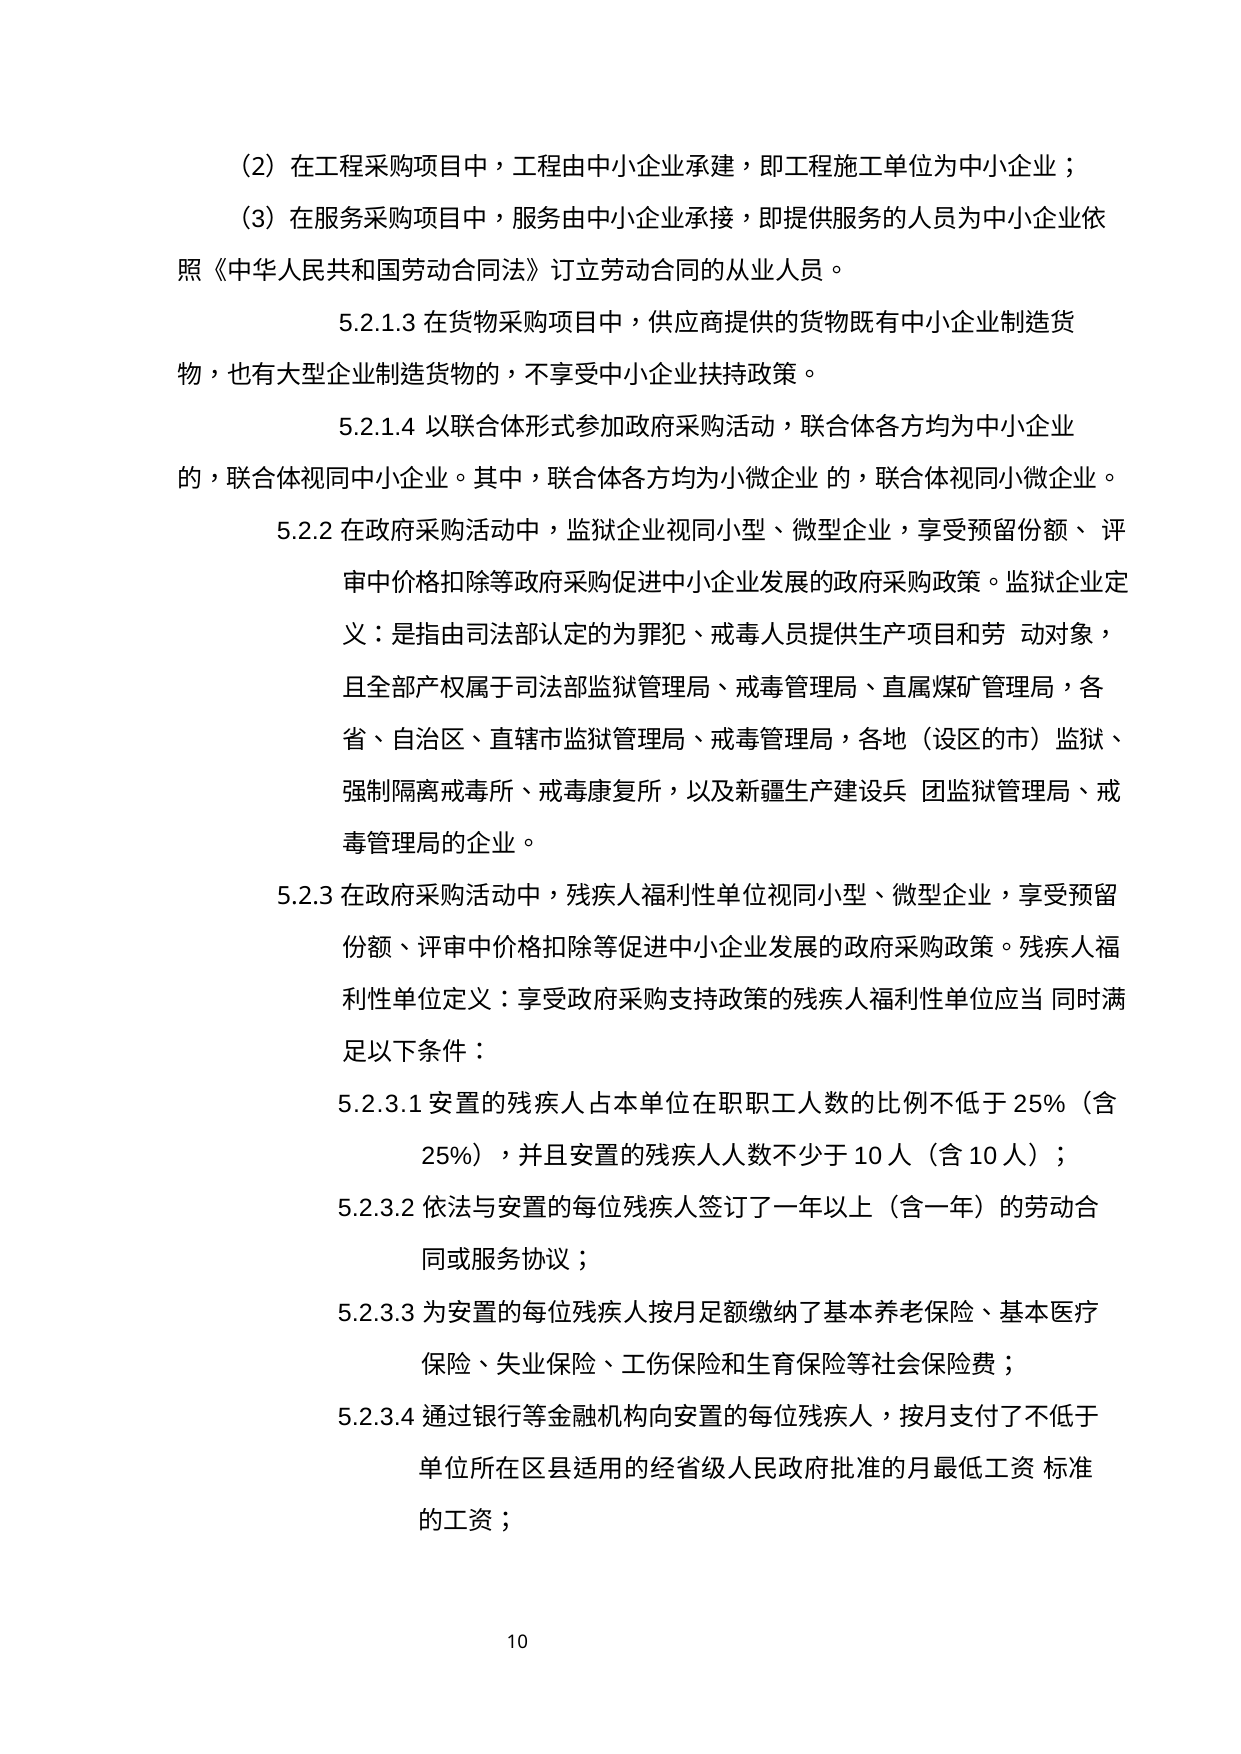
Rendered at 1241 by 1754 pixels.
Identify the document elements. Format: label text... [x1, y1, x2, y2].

text 5.2.3 在政府采购活动中，残疾人福利性单位视同小型、微型企业，享受预留份额、评审中价格扣除等促进中小企业发展的政府采购政策。残疾人福利性单位定义：享受政府采购支持政策的残疾人福利性单位应当 同时满足以下条件： [277, 863, 1136, 1071]
text （3）在服务采购项目中，服务由中小企业承接，即提供服务的人员为中小企业依照《中华人民共和国劳动合同法》订立劳动合同的从业人员。 [177, 186, 1128, 290]
text （2）在工程采购项目中，工程由中小企业承建，即工程施工单位为中小企业； [177, 133, 1128, 186]
text 5.2.3.3 为安置的每位残疾人按月足额缴纳了基本养老保险、基本医疗保险、失业保险、工伤保险和生育保险等社会保险费； [338, 1279, 1109, 1383]
text 5.2.3.2 依法与安置的每位残疾人签订了一年以上（含一年）的劳动合同或服务协议； [338, 1175, 1109, 1279]
text 5.2.1.3 在货物采购项目中，供应商提供的货物既有中小企业制造货 物，也有大型企业制造货物的，不享受中小企业扶持政策。 [177, 290, 1130, 394]
text 5.2.3.4 通过银行等金融机构向安置的每位残疾人，按月支付了不低于单位所在区县适用的经省级人民政府批准的月最低工资 标准的工资； [338, 1383, 1109, 1540]
text 5.2.2 在政府采购活动中，监狱企业视同小型、微型企业，享受预留份额、 评审中价格扣除等政府采购促进中小企业发展的政府采购政策。监狱企业定义：是指由司法部认定的为罪犯、戒毒人员提供生产项目和劳 动对象，且全部产权属于司法部监狱管理局、戒毒管理局、直属煤矿管理局，各省、自治区、直辖市监狱管理局、戒毒管理局，各地（设区的市）监狱、强制隔离戒毒所、戒毒康复所，以及新疆生产建设兵 团监狱管理局、戒毒管理局的企业。 [277, 498, 1136, 863]
text 5.2.1.4 以联合体形式参加政府采购活动，联合体各方均为中小企业 的，联合体视同中小企业。其中，联合体各方均为小微企业 的，联合体视同小微企业。 [177, 394, 1128, 498]
text 5.2.3.1安置的残疾人占本单位在职职工人数的比例不低于25%（含25%），并且安置的残疾人人数不少于10人（含10人）； [338, 1071, 1128, 1175]
